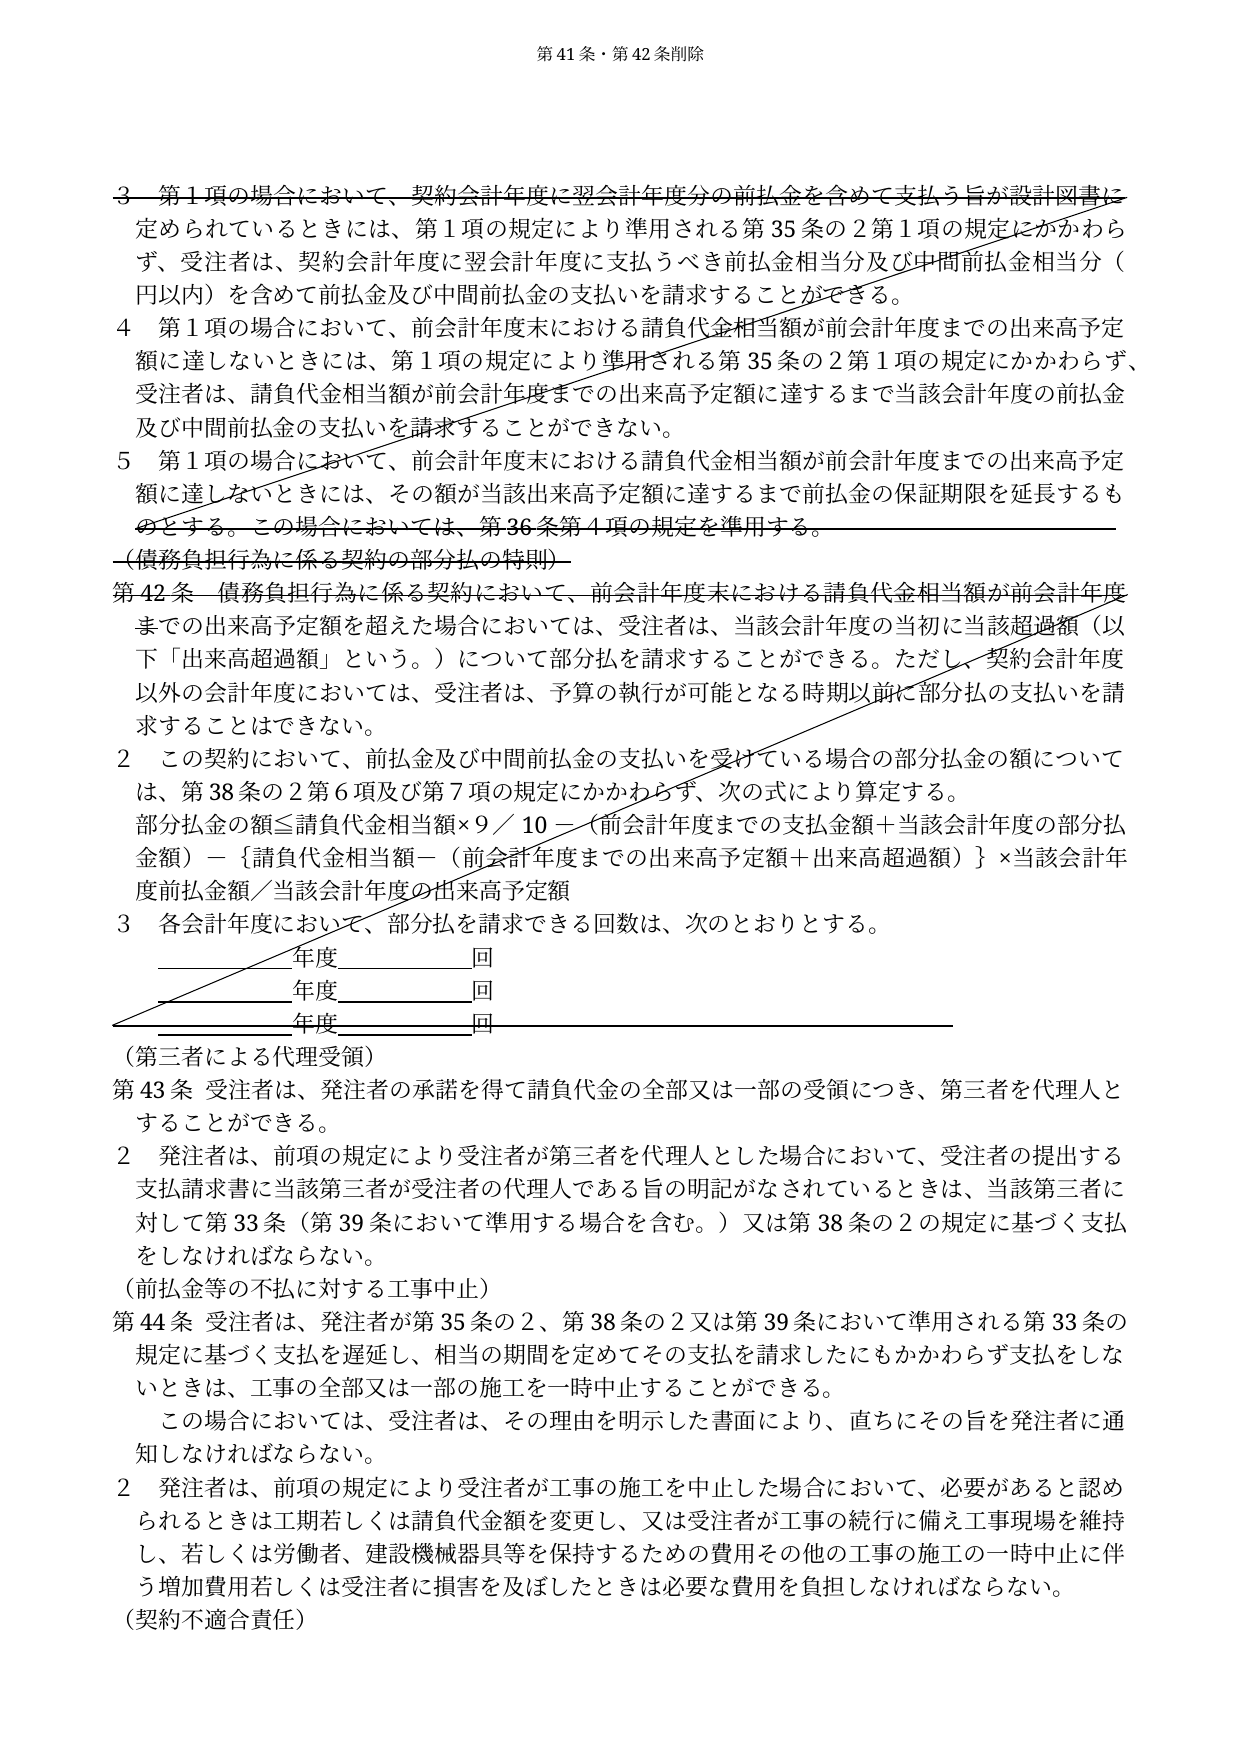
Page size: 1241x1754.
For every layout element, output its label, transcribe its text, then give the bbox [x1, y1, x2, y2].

text ４ 第１項の場合において、前会計年度末における請負代金相当額が前会計年度までの出来高予定額に達しないときには、第１項の規定により準用される第35条の２第１項の規定にかかわらず、受注者は、請負代金相当額が前会計年度までの出来高予定額に達するまで当該会計年度の前払金及び中間前払金の支払いを請求することができない。 [112, 310, 785, 443]
text （第三者による代理受領） [112, 1039, 1128, 1072]
text ３ 第１項の場合において、契約会計年度に翌会計年度分の前払金を含めて支払う旨が設計図書に定められているときには、第１項の規定により準用される第35条の２第１項の規定にかかわらず、受注者は、契約会計年度に翌会計年度に支払うべき前払金相当分及び中間前払金相当分（ 円以内）を含めて前払金及び中間前払金の支払いを請求することができる。 [112, 198, 1105, 310]
text ５ 第１項の場合において、前会計年度末における請負代金相当額が前会計年度までの出来高予定額に達しないときには、その額が当該出来高予定額に達するまで前払金の保証期限を延長するものとする。この場合においては、第36条第４項の規定を準用する。 [112, 443, 1128, 542]
text （債務負担行為に係る契約の部分払の特則） [112, 542, 1128, 575]
text 部分払金の額≦請負代金相当額×９／ 10 －（前会計年度までの支払金額＋当該会計年度の部分払金額）－｛請負代金相当額－（前会計年度までの出来高予定額＋出来高超過額）｝×当該会計年度前払金額／当該会計年度の出来高予定額 [112, 807, 623, 906]
text 年度 回 [162, 973, 1128, 1006]
text 第44条 受注者は、発注者が第35条の２、第38条の２又は第39条において準用される第33条の規定に基づく支払を遅延し、相当の期間を定めてその支払を請求したにもかかわらず支払をしないときは、工事の全部又は一部の施工を一時中止することができる。 [112, 1304, 1128, 1403]
text ４ 第１項の場合において、前会計年度末における請負代金相当額が前会計年度までの出来高予定額に達しないときには、第１項の規定により準用される第35条の２第１項の規定にかかわらず、受注者は、請負代金相当額が前会計年度までの出来高予定額に達するまで当該会計年度の前払金及び中間前払金の支払いを請求することができない。 [397, 310, 1128, 443]
text ２ 発注者は、前項の規定により受注者が工事の施工を中止した場合において、必要があると認められるときは工期若しくは請負代金額を変更し、又は受注者が工事の続行に備え工事現場を維持し、若しくは労働者、建設機械器具等を保持するための費用その他の工事の施工の一時中止に伴う増加費用若しくは受注者に損害を及ぼしたときは必要な費用を負担しなければならない。 [112, 1469, 1128, 1602]
text ３ 第１項の場合において、契約会計年度に翌会計年度分の前払金を含めて支払う旨が設計図書に定められているときには、第１項の規定により準用される第35条の２第１項の規定にかかわらず、受注者は、契約会計年度に翌会計年度に支払うべき前払金相当分及び中間前払金相当分（ 円以内）を含めて前払金及び中間前払金の支払いを請求することができる。 [795, 199, 1128, 310]
text ２ この契約において、前払金及び中間前払金の支払いを受けている場合の部分払金の額については、第38条の２第６項及び第７項の規定にかかわらず、次の式により算定する。 [631, 741, 1128, 807]
text ３ 各会計年度において、部分払を請求できる回数は、次のとおりとする。 [320, 906, 1128, 939]
text ２ 発注者は、前項の規定により受注者が第三者を代理人とした場合において、受注者の提出する支払請求書に当該第三者が受注者の代理人である旨の明記がなされているときは、当該第三者に対して第33条（第39条において準用する場合を含む。）又は第38条の２の規定に基づく支払をしなければならない。 [112, 1138, 1128, 1271]
text 第42条 債務負担行為に係る契約において、前会計年度末における請負代金相当額が前会計年度までの出来高予定額を超えた場合においては、受注者は、当該会計年度の当初に当該超過額（以下「出来高超過額」という。）について部分払を請求することができる。ただし、契約会計年度以外の会計年度においては、受注者は、予算の執行が可能となる時期以前に部分払の支払いを請求することはできない。 [112, 596, 1118, 741]
text （前払金等の不払に対する工事中止） [112, 1271, 1128, 1304]
text 第42条 債務負担行為に係る契約において、前会計年度末における請負代金相当額が前会計年度までの出来高予定額を超えた場合においては、受注者は、当該会計年度の当初に当該超過額（以下「出来高超過額」という。）について部分払を請求することができる。ただし、契約会計年度以外の会計年度においては、受注者は、予算の執行が可能となる時期以前に部分払の支払いを請求することはできない。 [787, 596, 1128, 741]
text ２ この契約において、前払金及び中間前払金の支払いを受けている場合の部分払金の額については、第38条の２第６項及び第７項の規定にかかわらず、次の式により算定する。 [112, 741, 778, 807]
text 部分払金の額≦請負代金相当額×９／ 10 －（前会計年度までの支払金額＋当該会計年度の部分払金額）－｛請負代金相当額－（前会計年度までの出来高予定額＋出来高超過額）｝×当該会計年度前払金額／当該会計年度の出来高予定額 [398, 807, 1128, 906]
text 年度 回 [112, 939, 312, 973]
text この場合においては、受注者は、その理由を明示した書面により、直ちにその旨を発注者に通知しなければならない。 [112, 1403, 1128, 1469]
text 年度 回 [240, 939, 1128, 973]
text （契約不適合責任） [112, 1602, 1128, 1635]
text 年度 回 [112, 973, 232, 1006]
text 第43条 受注者は、発注者の承諾を得て請負代金の全部又は一部の受領につき、第三者を代理人とすることができる。 [112, 1072, 1128, 1138]
text 年度 回 [112, 1006, 1128, 1039]
text ３ 各会計年度において、部分払を請求できる回数は、次のとおりとする。 [112, 906, 389, 939]
